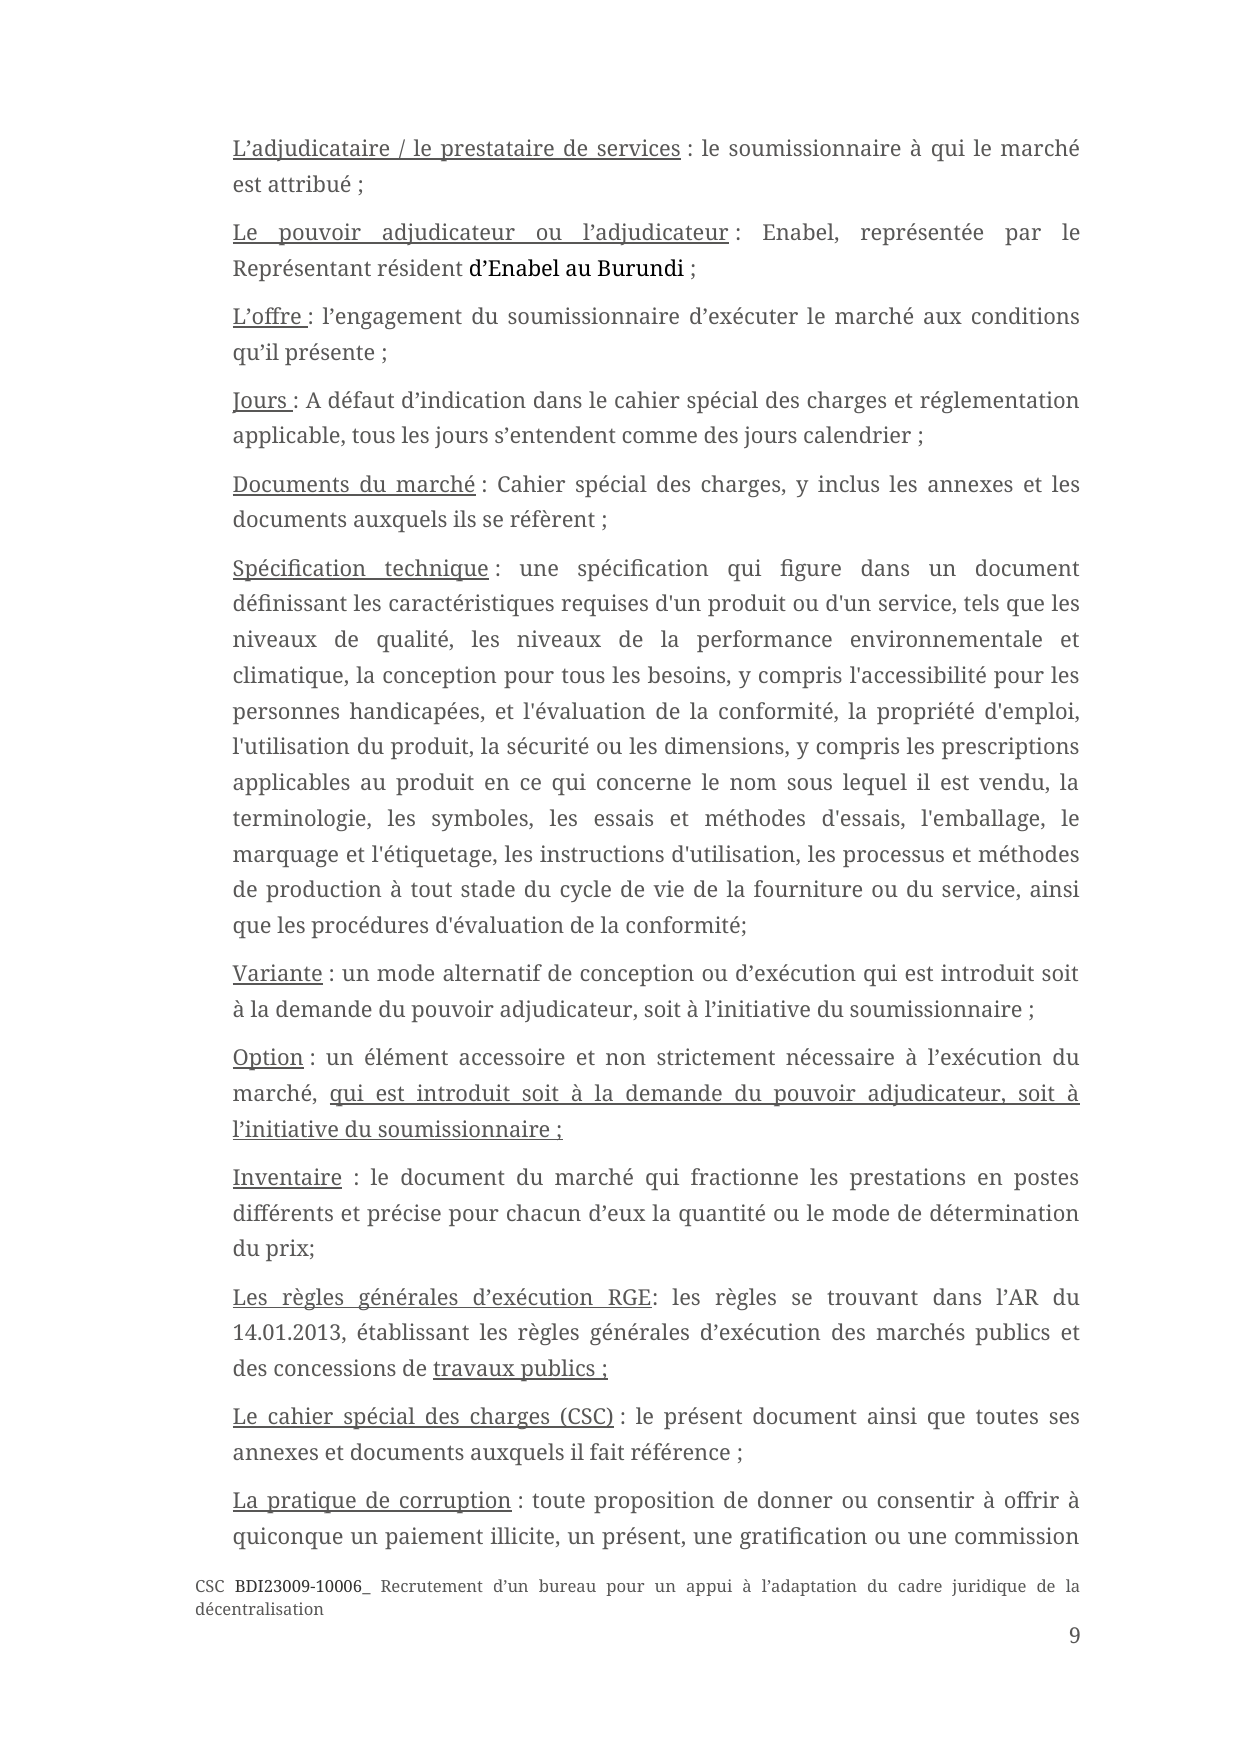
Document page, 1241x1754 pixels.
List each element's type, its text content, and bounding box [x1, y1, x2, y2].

text L’adjudicataire / le prestataire de services : le soumissionnaire à qui le marché est attribué ; [232, 133, 1081, 198]
text Les règles générales d’exécution RGE: les règles se trouvant dans l’AR du 14.01.2013, établissant les règles générales d’exécution des marchés publics et des concessions de travaux publics ; [232, 1282, 1081, 1383]
text Spécification technique : une spécification qui figure dans un document définissant les caractéristiques requises d'un produit ou d'un service, tels que les niveaux de qualité, les niveaux de la performance environnementale et climatique, la conception pour tous les besoins, y compris l'accessibilité pour les personnes handicapées, et l'évaluation de la conformité, la propriété d'emploi, l'utilisation du produit, la sécurité ou les dimensions, y compris les prescriptions applicables au produit en ce qui concerne le nom sous lequel il est vendu, la terminologie, les symboles, les essais et méthodes d'essais, l'emballage, le marquage et l'étiquetage, les instructions d'utilisation, les processus et méthodes de production à tout stade du cycle de vie de la fourniture ou du service, ainsi que les procédures d'évaluation de la conformité; [232, 553, 1081, 940]
text Variante : un mode alternatif de conception ou d’exécution qui est introduit soit à la demande du pouvoir adjudicateur, soit à l’initiative du soumissionnaire ; [232, 958, 1081, 1024]
text Jours : A défaut d’indication dans le cahier spécial des charges et réglementation applicable, tous les jours s’entendent comme des jours calendrier ; [232, 385, 1081, 450]
text Le cahier spécial des charges (CSC) : le présent document ainsi que toutes ses annexes et documents auxquels il fait référence ; [232, 1401, 1081, 1467]
text Documents du marché : Cahier spécial des charges, y inclus les annexes et les documents auxquels ils se réfèrent ; [232, 469, 1081, 534]
text L’offre : l’engagement du soumissionnaire d’exécuter le marché aux conditions qu’il présente ; [232, 301, 1081, 366]
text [232, 1485, 1081, 1551]
text Option : un élément accessoire et non strictement nécessaire à l’exécution du marché, qui est introduit soit à la demande du pouvoir adjudicateur, soit à l’initiative du soumissionnaire ; [232, 1042, 1081, 1143]
text Inventaire : le document du marché qui fractionne les prestations en postes différents et précise pour chacun d’eux la quantité ou le mode de détermination du prix; [232, 1162, 1081, 1263]
text Le pouvoir adjudicateur ou l’adjudicateur : Enabel, représentée par le Représentant résident d’Enabel au Burundi ; [232, 217, 1081, 282]
